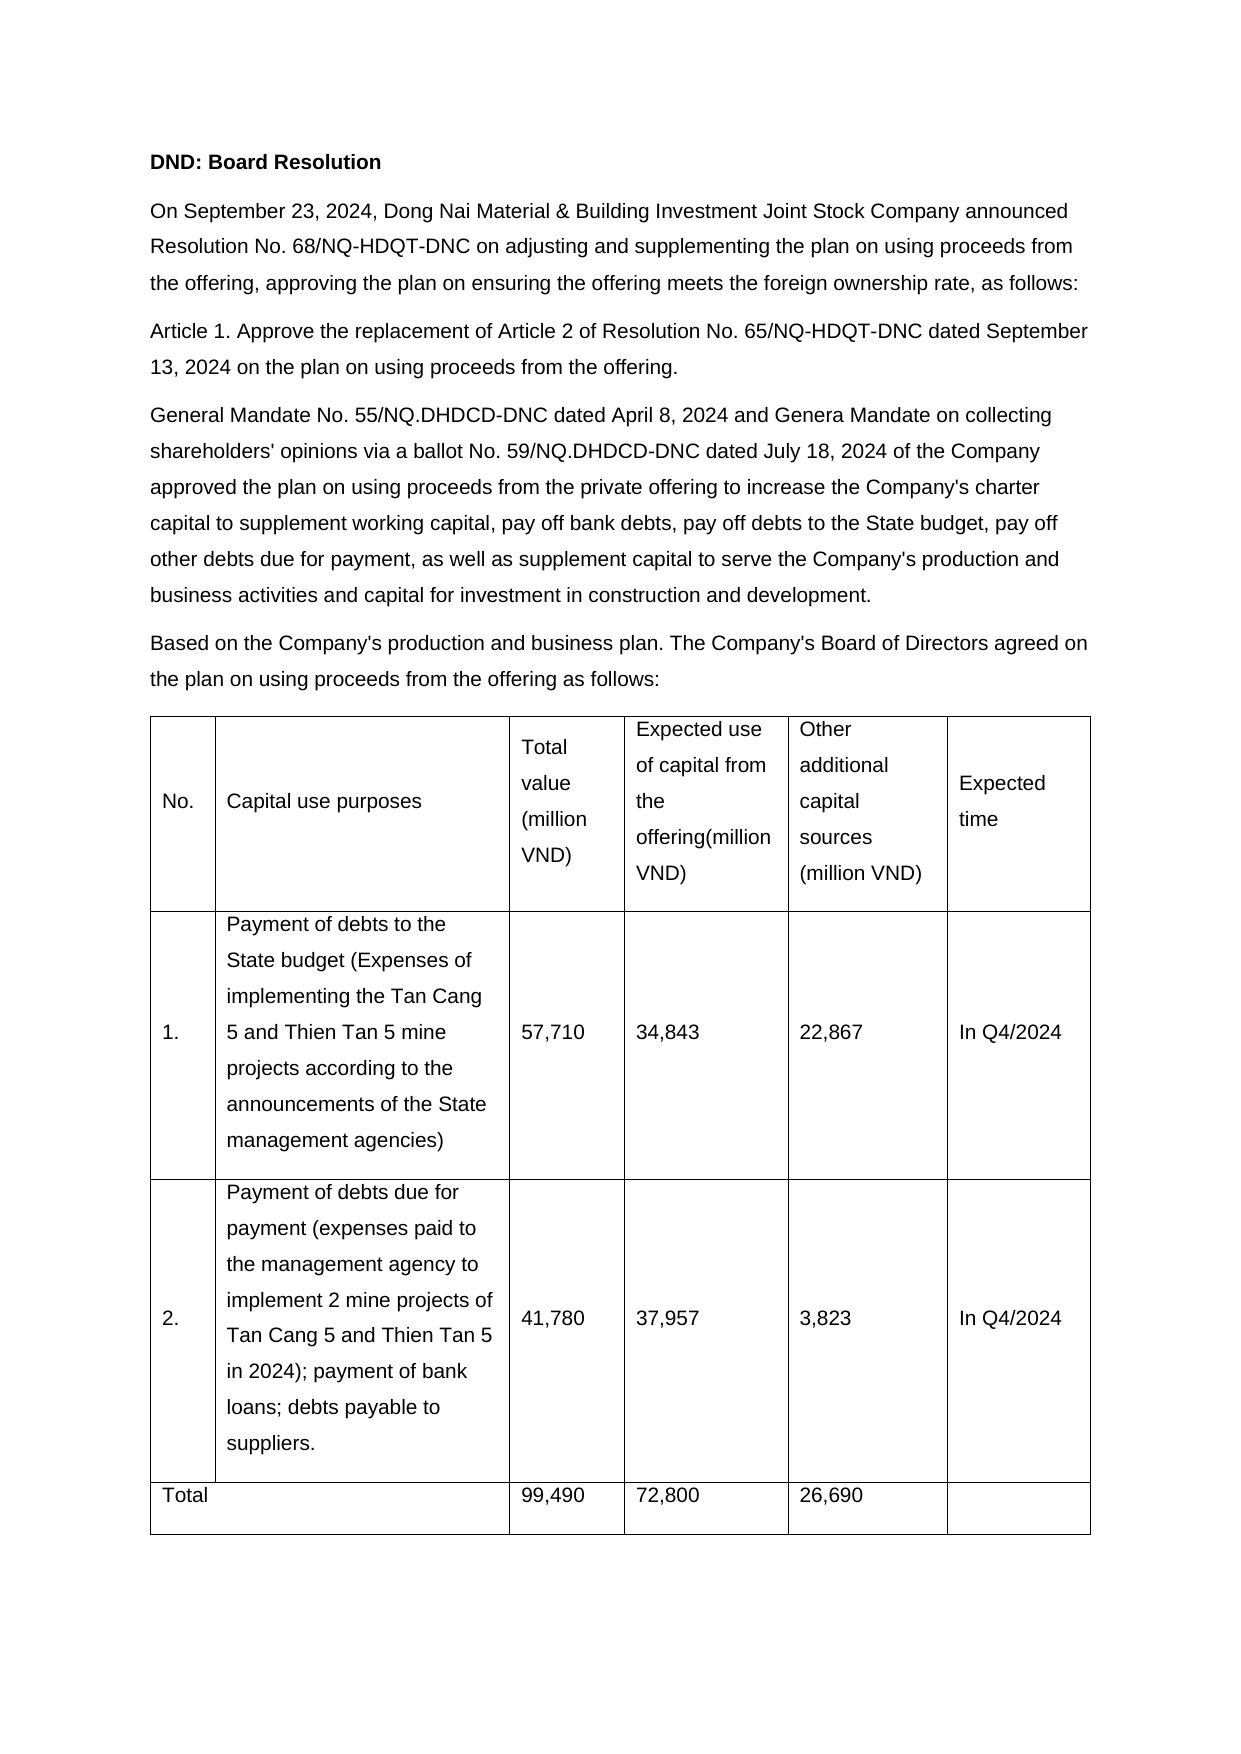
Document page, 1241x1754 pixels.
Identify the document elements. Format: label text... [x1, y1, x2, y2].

table_cell 22,867 [789, 912, 947, 1178]
table_header Other additional capital sources (million VND) [789, 717, 947, 911]
table_header Expected time [948, 717, 1090, 911]
table_cell [948, 1483, 1090, 1534]
text Based on the Company's production and business plan. The Company's Board of Directors agreed on the plan on using proceeds from the offering as follows: [150, 631, 1090, 691]
table_cell 2. [151, 1180, 215, 1482]
table_header No. [151, 717, 215, 911]
text DND: Board Resolution [150, 150, 1090, 174]
table_cell In Q4/2024 [948, 1180, 1090, 1482]
table_header Total value (million VND) [510, 717, 624, 911]
table_cell Payment of debts to the State budget (Expenses of implementing the Tan Cang 5 and Thien Tan 5 mine projects according to the announcements of the State management agencies) [216, 912, 509, 1178]
table_cell 37,957 [625, 1180, 788, 1482]
table_cell 3,823 [789, 1180, 947, 1482]
table_cell 1. [151, 912, 215, 1178]
table_cell 99,490 [510, 1483, 624, 1534]
table_header Capital use purposes [216, 717, 509, 911]
table_cell Total [151, 1483, 509, 1534]
table_cell 41,780 [510, 1180, 624, 1482]
table_header Expected use of capital from the offering(million VND) [625, 717, 788, 911]
table_cell 57,710 [510, 912, 624, 1178]
table_cell 34,843 [625, 912, 788, 1178]
table_cell 26,690 [789, 1483, 947, 1534]
text ‎‎Article 1. Approve the replacement of Article 2 of Resolution No. 65/NQ-HDQT-DNC dated September 13, 2024 on the plan on using proceeds from the offering. [150, 319, 1090, 379]
text On September 23, 2024, Dong Nai Material & Building Investment Joint Stock Company announced Resolution No. 68/NQ-HDQT-DNC on adjusting and supplementing the plan on using proceeds from the offering, approving the plan on ensuring the offering meets the foreign ownership rate, as follows: [150, 198, 1090, 294]
table_cell Payment of debts due for payment (expenses paid to the management agency to implement 2 mine projects of Tan Cang 5 and Thien Tan 5 in 2024); payment of bank loans; debts payable to suppliers. [216, 1180, 509, 1482]
table_cell 72,800 [625, 1483, 788, 1534]
text General Mandate No. 55/NQ.DHDCD-DNC dated April 8, 2024 and Genera Mandate on collecting shareholders' opinions via a ballot No. 59/NQ.DHDCD-DNC dated July 18, 2024 of the Company approved the plan on using proceeds from the private offering to increase the Company's charter capital to supplement working capital, pay off bank debts, pay off debts to the State budget, pay off other debts due for payment, as well as supplement capital to serve the Company's production and business activities and capital for investment in construction and development. [150, 403, 1090, 607]
table_cell In Q4/2024 [948, 912, 1090, 1178]
